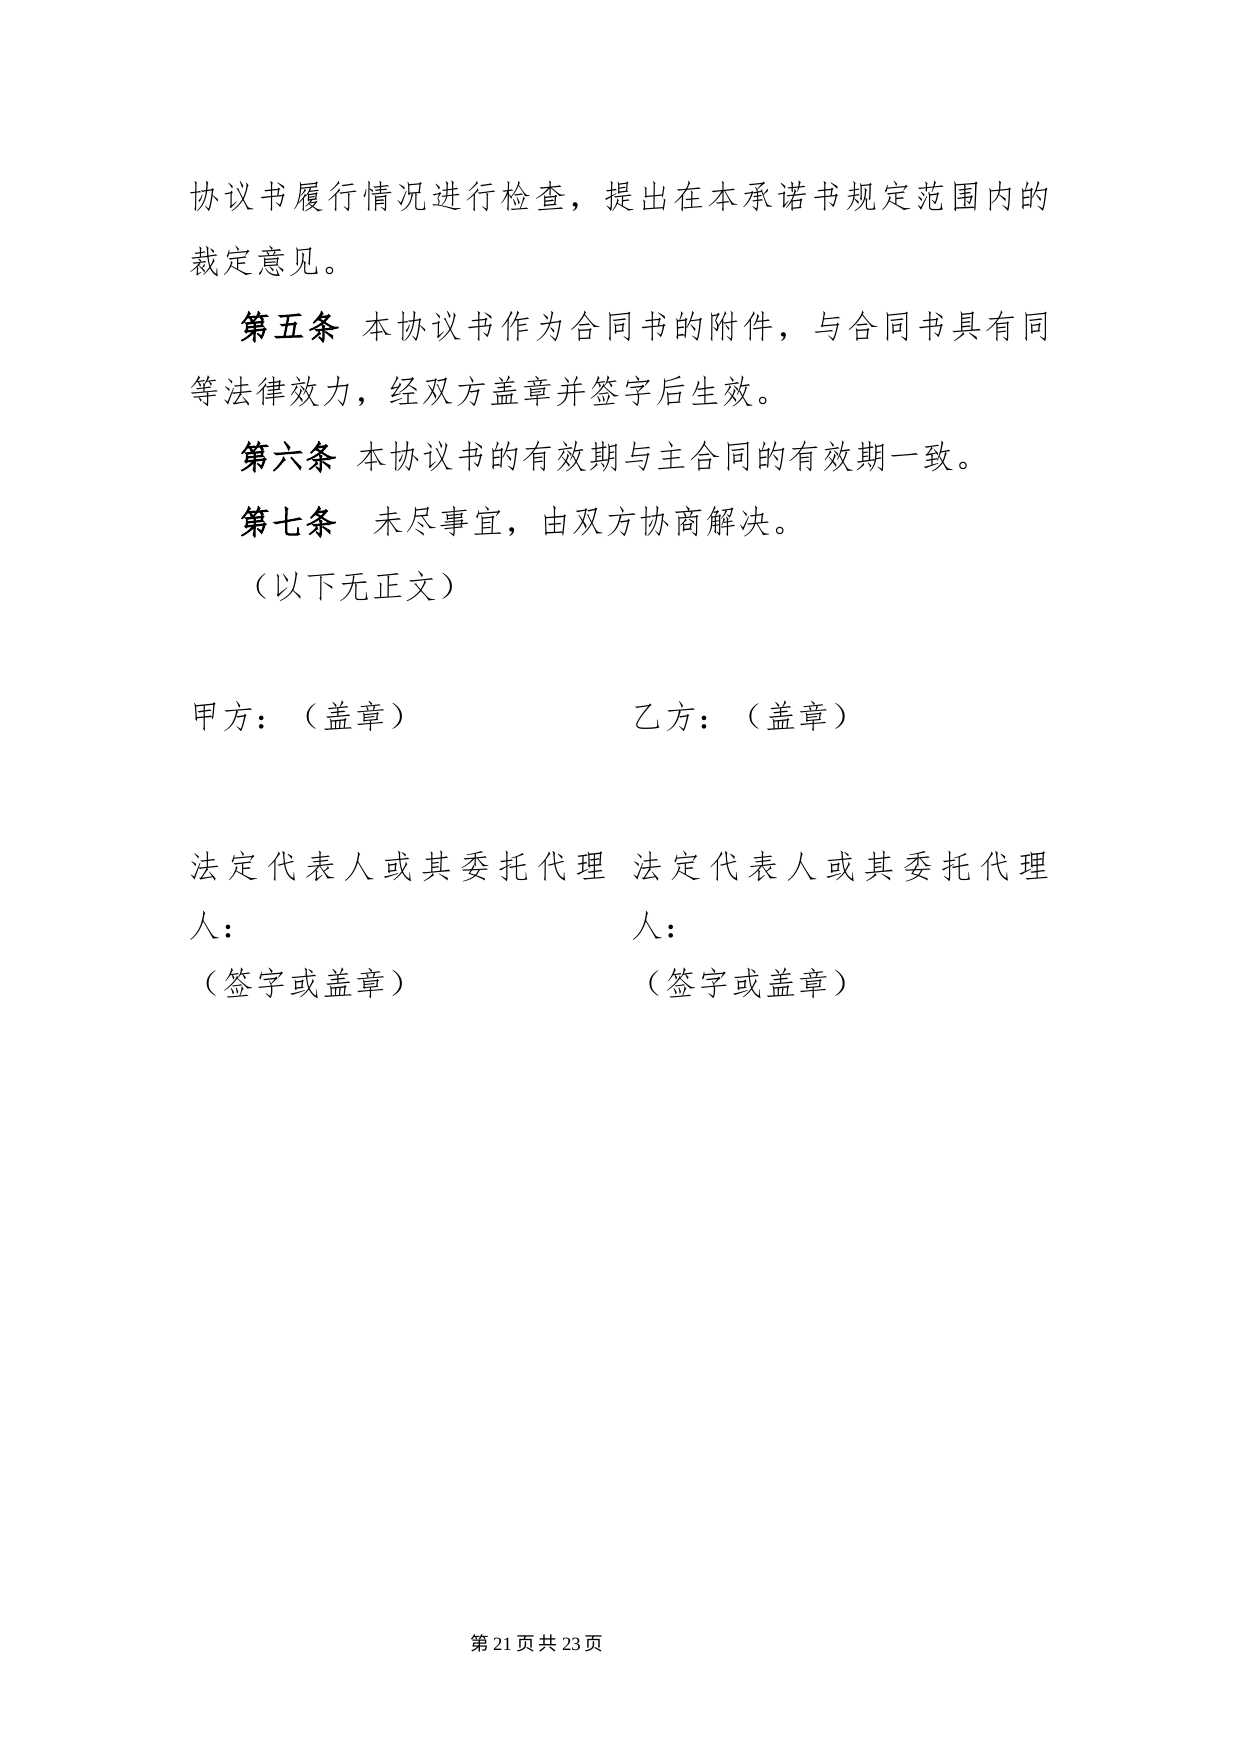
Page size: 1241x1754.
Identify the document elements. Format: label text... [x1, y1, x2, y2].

table_cell 法定代表人或其委托代理人： （签字或盖章） [176, 832, 619, 1014]
table_header 甲方：（盖章） [176, 682, 619, 832]
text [187, 162, 1053, 292]
text 第六条 本协议书的有效期与主合同的有效期一致。 [187, 422, 1053, 487]
text 第七条 未尽事宜，由双方协商解决。 [187, 487, 1053, 552]
table_cell 法定代表人或其委托代理人： （签字或盖章） [619, 832, 1062, 1014]
table_header 乙方：（盖章） [619, 682, 1062, 832]
text （以下无正文） [187, 552, 1053, 617]
text 第五条 本协议书作为合同书的附件，与合同书具有同等法律效力，经双方盖章并签字后生效。 [187, 292, 1053, 422]
